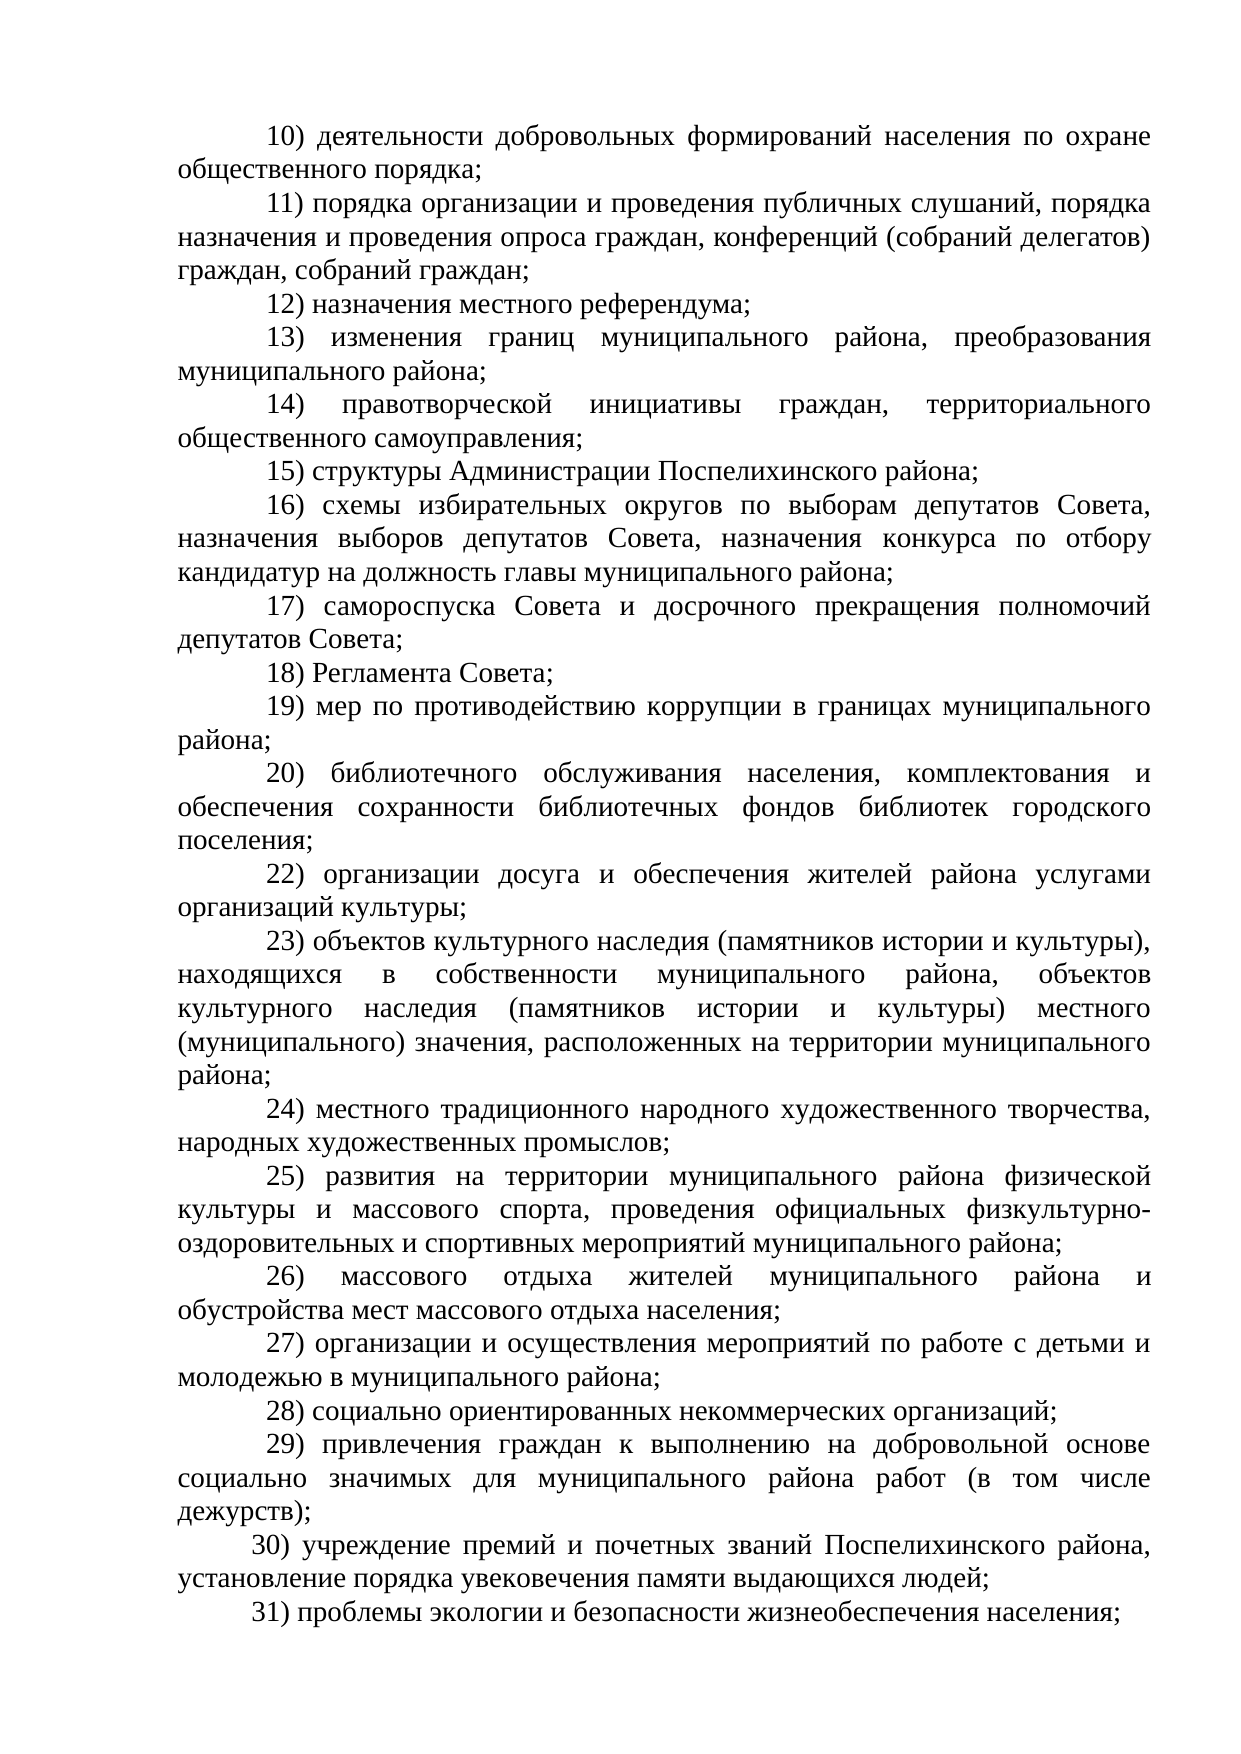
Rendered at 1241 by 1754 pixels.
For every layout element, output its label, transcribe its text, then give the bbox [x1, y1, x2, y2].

text 13) изменения границ муниципального района, преобразования муниципального района; [177, 319, 1152, 386]
text 20) библиотечного обслуживания населения, комплектования и обеспечения сохранности библиотечных фондов библиотек городского поселения; [177, 755, 1152, 856]
text 11) порядка организации и проведения публичных слушаний, порядка назначения и проведения опроса граждан, конференций (собраний делегатов) граждан, собраний граждан; [177, 185, 1152, 286]
text 12) назначения местного референдума; [177, 286, 1152, 319]
text 30) учреждение премий и почетных званий Поспелихинского района, установление порядка увековечения памяти выдающихся людей; [177, 1527, 1152, 1594]
text 25) развития на территории муниципального района физической культуры и массового спорта, проведения официальных физкультурно-оздоровительных и спортивных мероприятий муниципального района; [177, 1158, 1152, 1258]
text 15) структуры Администрации Поспелихинского района; [177, 453, 1152, 487]
text 22) организации досуга и обеспечения жителей района услугами организаций культуры; [177, 856, 1152, 923]
text 31) проблемы экологии и безопасности жизнеобеспечения населения; [177, 1594, 1152, 1627]
text 29) привлечения граждан к выполнению на добровольной основе социально значимых для муниципального района работ (в том числе дежурств); [177, 1426, 1152, 1527]
text 17) самороспуска Совета и досрочного прекращения полномочий депутатов Совета; [177, 588, 1152, 655]
text 16) схемы избирательных округов по выборам депутатов Совета, назначения выборов депутатов Совета, назначения конкурса по отбору кандидатур на должность главы муниципального района; [177, 487, 1152, 588]
text 28) социально ориентированных некоммерческих организаций; [177, 1393, 1152, 1426]
text 23) объектов культурного наследия (памятников истории и культуры), находящихся в собственности муниципального района, объектов культурного наследия (памятников истории и культуры) местного (муниципального) значения, расположенных на территории муниципального района; [177, 923, 1152, 1091]
text 27) организации и осуществления мероприятий по работе с детьми и молодежью в муниципального района; [177, 1326, 1152, 1393]
text 19) мер по противодействию коррупции в границах муниципального района; [177, 688, 1152, 755]
text 26) массового отдыха жителей муниципального района и обустройства мест массового отдыха населения; [177, 1258, 1152, 1326]
text 14) правотворческой инициативы граждан, территориального общественного самоуправления; [177, 386, 1152, 453]
text 18) Регламента Совета; [177, 655, 1152, 688]
text 10) деятельности добровольных формирований населения по охране общественного порядка; [177, 118, 1152, 185]
text 24) местного традиционного народного художественного творчества, народных художественных промыслов; [177, 1091, 1152, 1158]
